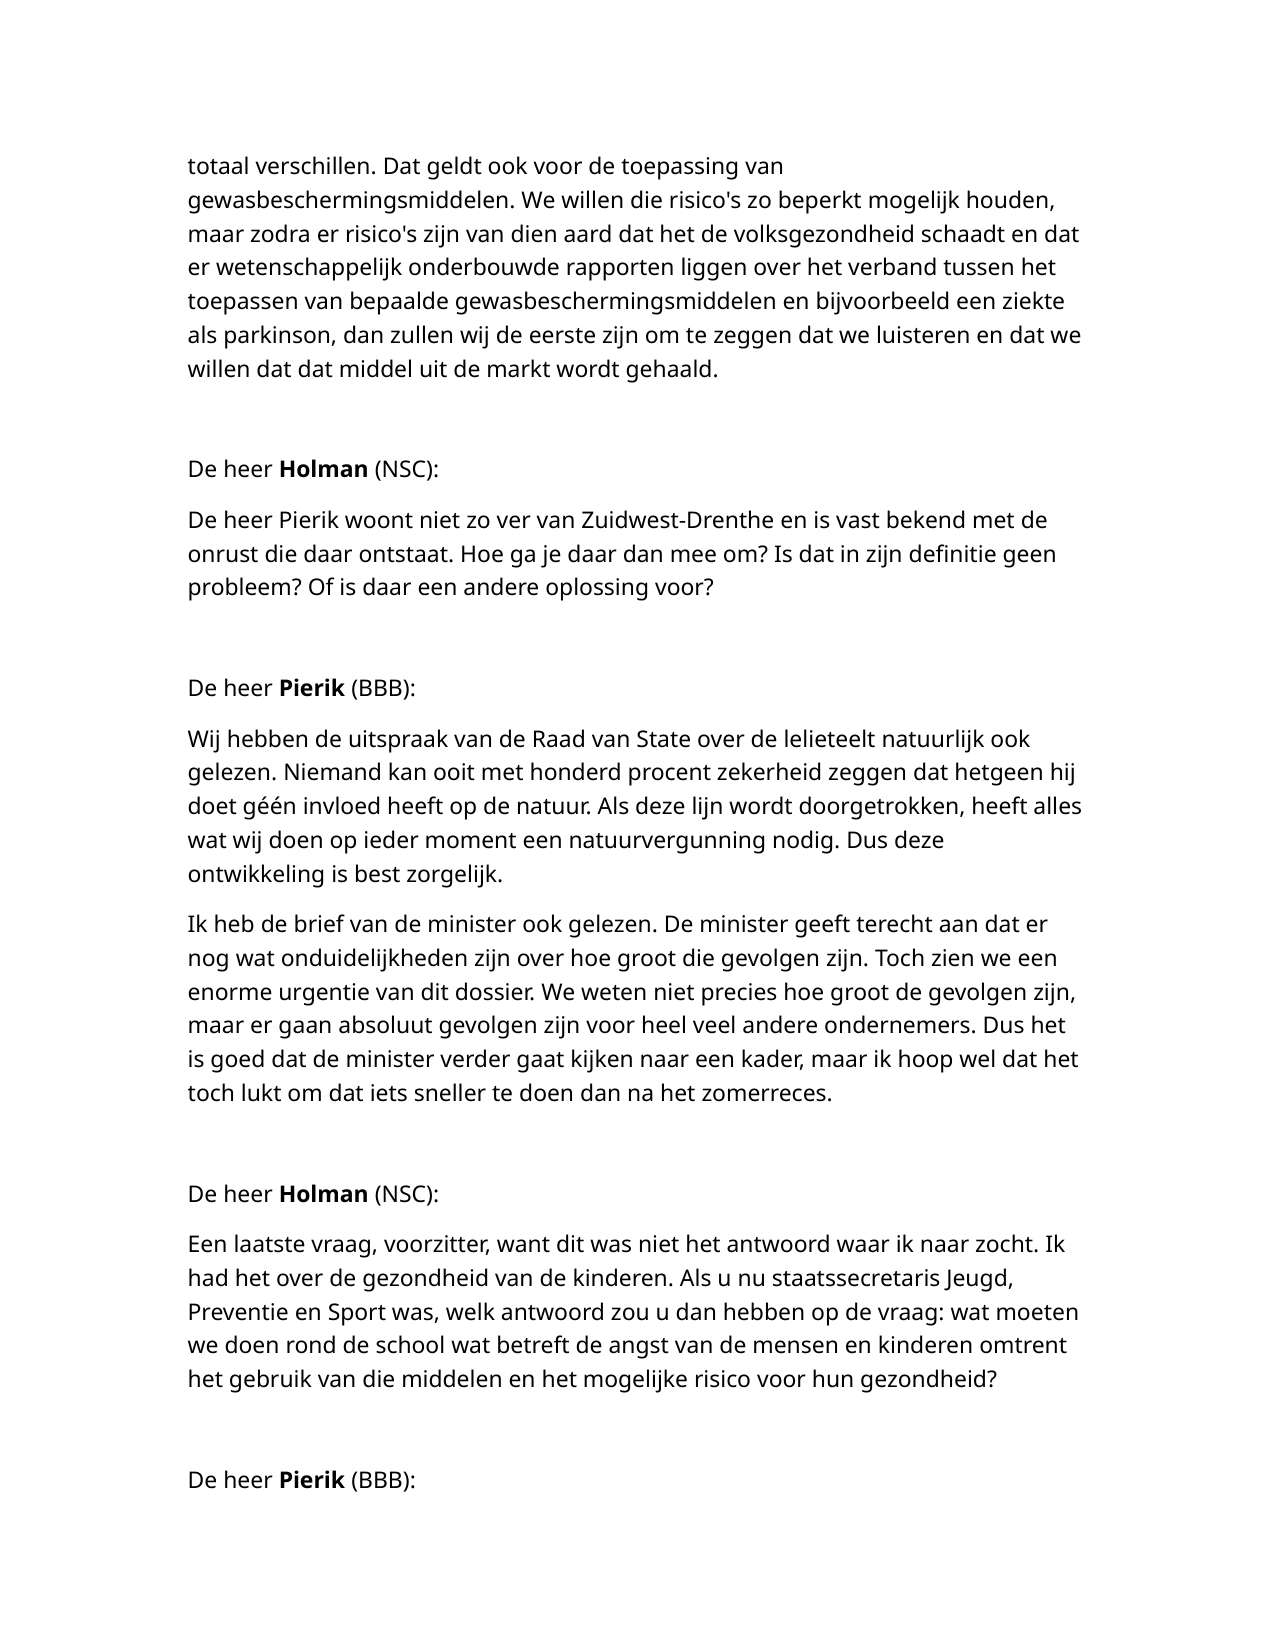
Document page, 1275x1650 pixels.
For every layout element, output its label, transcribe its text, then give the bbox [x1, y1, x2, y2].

text Wij hebben de uitspraak van de Raad van State over de lelieteelt natuurlijk ook gelezen. Niemand kan ooit met honderd procent zekerheid zeggen dat hetgeen hij doet géén invloed heeft op de natuur. Als deze lijn wordt doorgetrokken, heeft alles wat wij doen op ieder moment een natuurvergunning nodig. Dus deze ontwikkeling is best zorgelijk. [187, 722, 1087, 889]
text Ik heb de brief van de minister ook gelezen. De minister geeft terecht aan dat er nog wat onduidelijkheden zijn over hoe groot die gevolgen zijn. Toch zien we een enorme urgentie van dit dossier. We weten niet precies hoe groot de gevolgen zijn, maar er gaan absoluut gevolgen zijn voor heel veel andere ondernemers. Dus het is goed dat de minister verder gaat kijken naar een kader, maar ik hoop wel dat het toch lukt om dat iets sneller te doen dan na het zomerreces. [187, 908, 1087, 1108]
text De heer Pierik (BBB): [187, 672, 1087, 703]
text De heer Holman (NSC): [187, 453, 1087, 484]
text De heer Pierik (BBB): [187, 1464, 1087, 1495]
text De heer Pierik woont niet zo ver van Zuidwest-Drenthe en is vast bekend met de onrust die daar ontstaat. Hoe ga je daar dan mee om? Is dat in zijn definitie geen probleem? Of is daar een andere oplossing voor? [187, 504, 1087, 602]
text De heer Holman (NSC): [187, 1177, 1087, 1209]
text Een laatste vraag, voorzitter, want dit was niet het antwoord waar ik naar zocht. Ik had het over de gezondheid van de kinderen. Als u nu staatssecretaris Jeugd, Preventie en Sport was, welk antwoord zou u dan hebben op de vraag: wat moeten we doen rond de school wat betreft de angst van de mensen en kinderen omtrent het gebruik van die middelen en het mogelijke risico voor hun gezondheid? [187, 1228, 1087, 1394]
